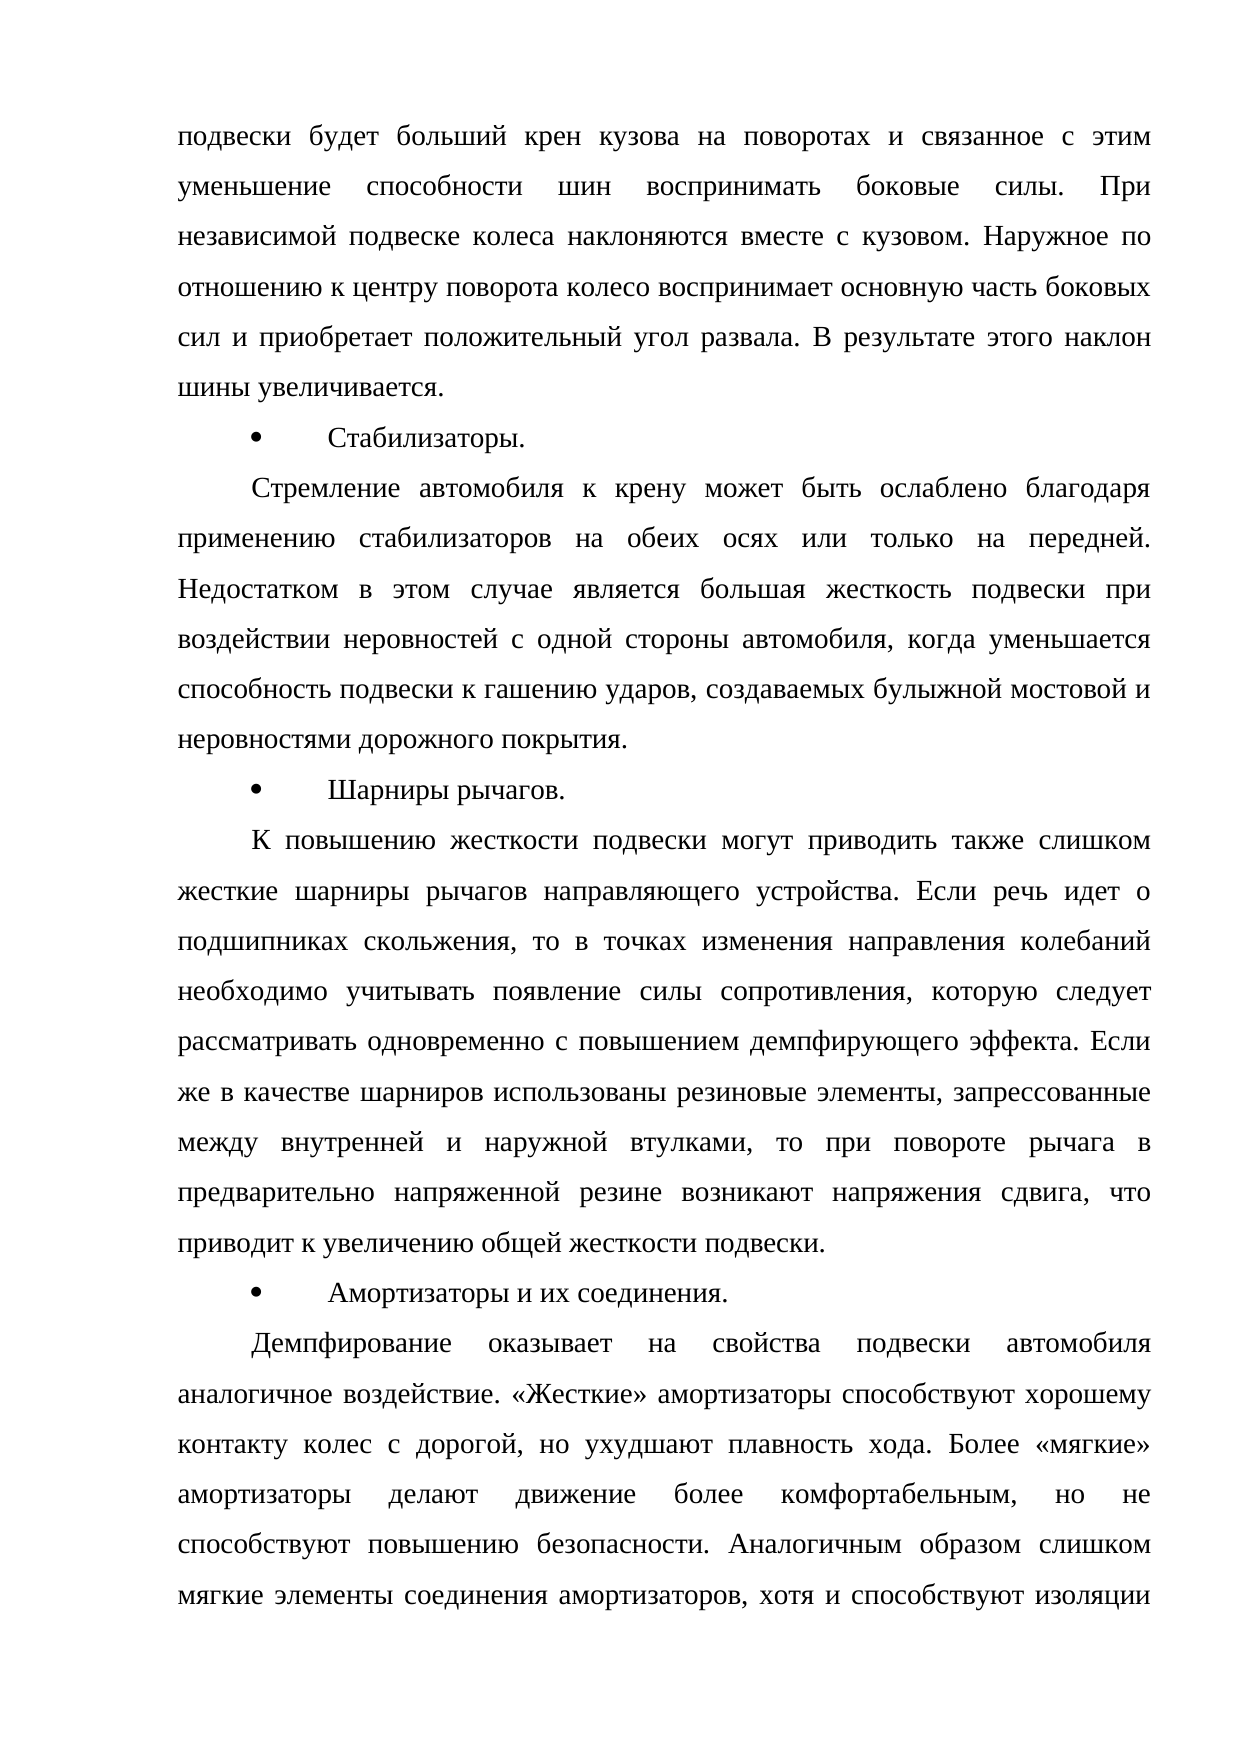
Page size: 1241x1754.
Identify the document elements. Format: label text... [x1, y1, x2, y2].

list Стабилизаторы. [177, 420, 1152, 453]
list Шарниры рычагов. [177, 772, 1152, 806]
text Стремление автомобиля к крену может быть ослаблено благодаря применению стабилизаторов на обеих осях или только на передней. Недостатком в этом случае является большая жесткость подвески при воздействии неровностей с одной стороны автомобиля, когда уменьшается способность подвески к гашению ударов, создаваемых булыжной мостовой и неровностями дорожного покрытия. [177, 470, 1152, 755]
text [177, 1326, 1152, 1611]
text К повышению жесткости подвески могут приводить также слишком жесткие шарниры рычагов направляющего устройства. Если речь идет о подшипниках скольжения, то в точках изменения направления колебаний необходимо учитывать появление силы сопротивления, которую следует рассматривать одновременно с повышением демпфирующего эффекта. Если же в качестве шарниров использованы резиновые элементы, запрессованные между внутренней и наружной втулками, то при повороте рычага в предварительно напряженной резине возникают напряжения сдвига, что приводит к увеличению общей жесткости подвески. [177, 822, 1152, 1258]
list Амортизаторы и их соединения. [177, 1275, 1152, 1309]
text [177, 118, 1152, 403]
